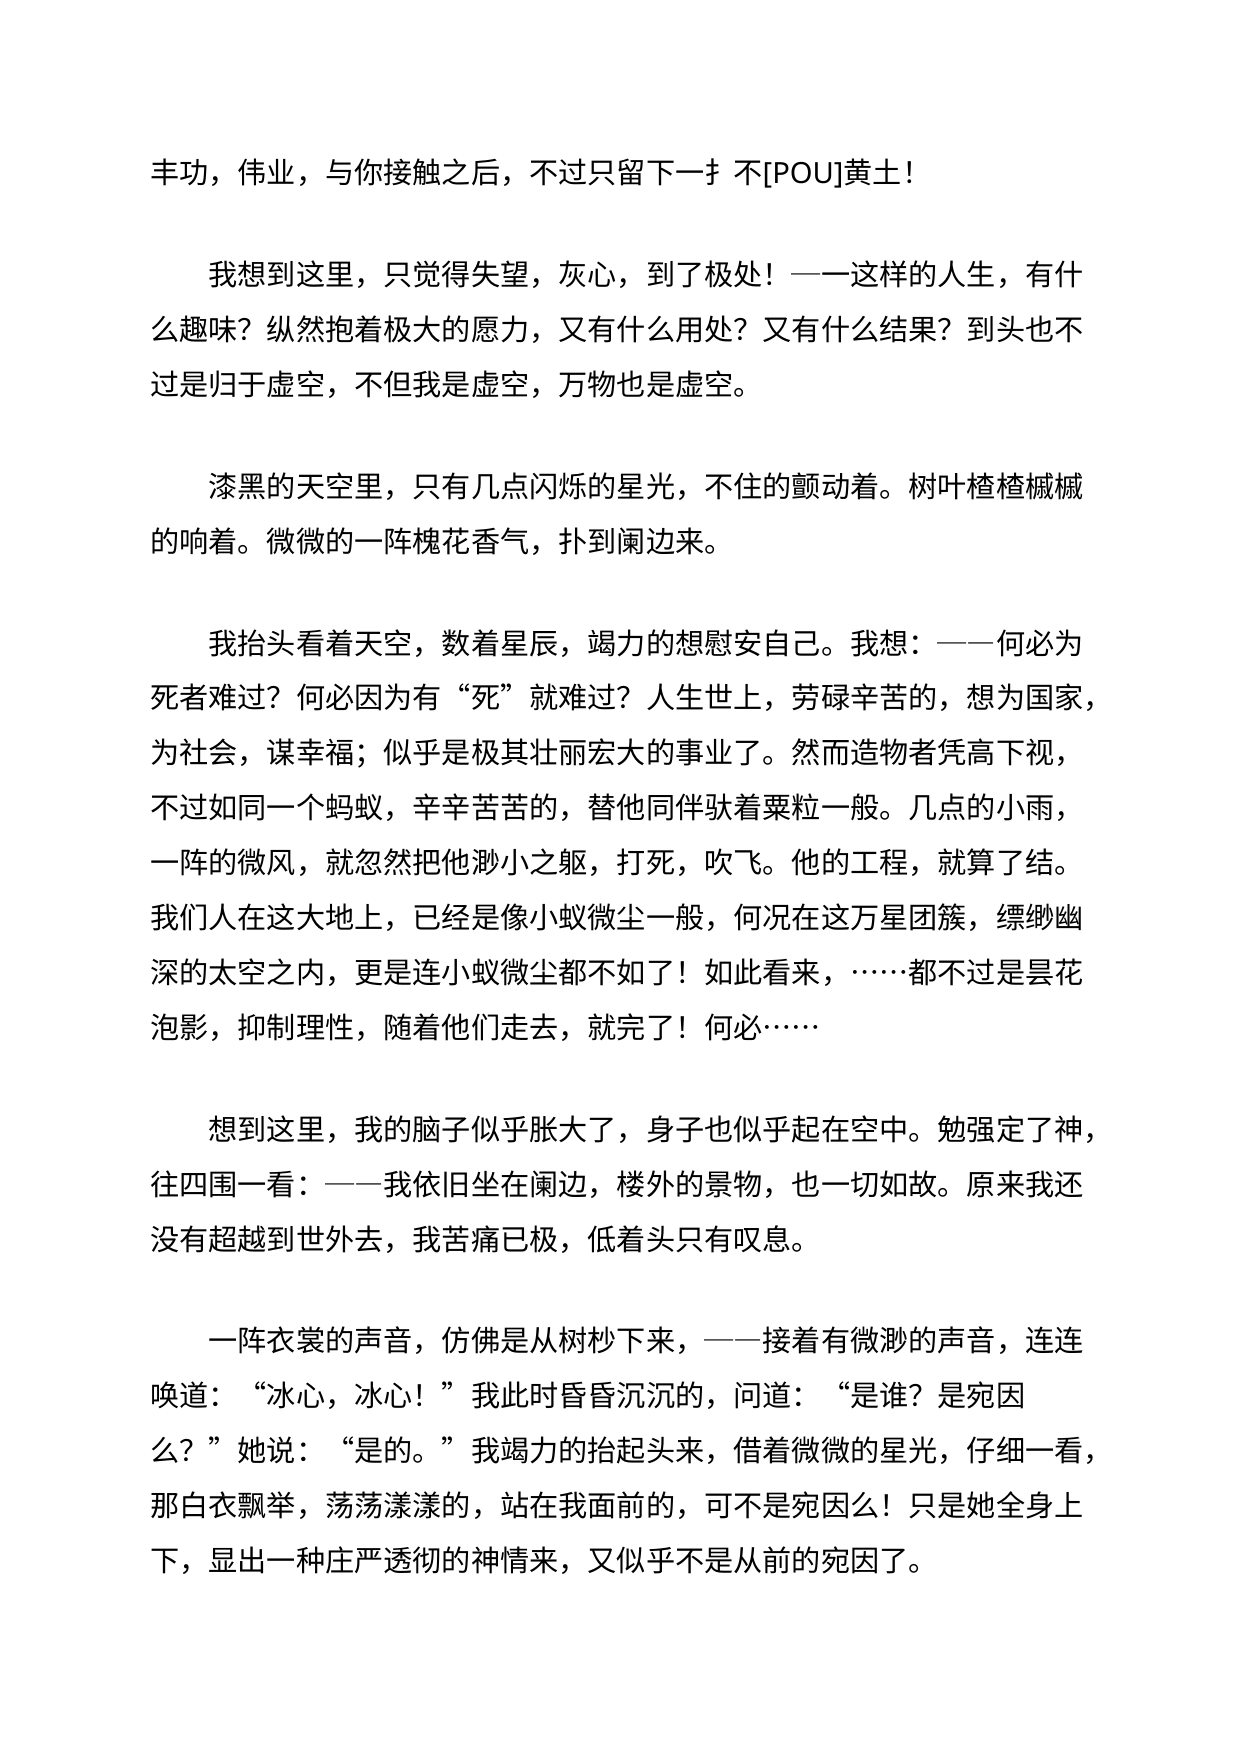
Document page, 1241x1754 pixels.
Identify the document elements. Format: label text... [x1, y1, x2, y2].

text 想到这里，我的脑子似乎胀大了，身子也似乎起在空中。勉强定了神，往四围一看：─—我依旧坐在阑边，楼外的景物，也一切如故。原来我还没有超越到世外去，我苦痛已极，低着头只有叹息。 [150, 1106, 1090, 1258]
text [150, 150, 1090, 192]
text 一阵衣裳的声音，仿佛是从树杪下来，─—接着有微渺的声音，连连唤道：“冰心，冰心！”我此时昏昏沉沉的，问道：“是谁？是宛因么？”她说：“是的。”我竭力的抬起头来，借着微微的星光，仔细一看，那白衣飘举，荡荡漾漾的，站在我面前的，可不是宛因么！只是她全身上下，显出一种庄严透彻的神情来，又似乎不是从前的宛因了。 [150, 1318, 1090, 1580]
text 我想到这里，只觉得失望，灰心，到了极处！─一这样的人生，有什么趣味？纵然抱着极大的愿力，又有什么用处？又有什么结果？到头也不过是归于虚空，不但我是虚空，万物也是虚空。 [150, 252, 1090, 404]
text 我抬头看着天空，数着星辰，竭力的想慰安自己。我想：─—何必为死者难过？何必因为有“死”就难过？人生世上，劳碌辛苦的，想为国家，为社会，谋幸福；似乎是极其壮丽宏大的事业了。然而造物者凭高下视，不过如同一个蚂蚁，辛辛苦苦的，替他同伴驮着粟粒一般。几点的小雨，一阵的微风，就忽然把他渺小之躯，打死，吹飞。他的工程，就算了结。我们人在这大地上，已经是像小蚁微尘一般，何况在这万星团簇，缥缈幽深的太空之内，更是连小蚁微尘都不如了！如此看来，……都不过是昙花泡影，抑制理性，随着他们走去，就完了！何必…… [150, 620, 1090, 1047]
text 漆黑的天空里，只有几点闪烁的星光，不住的颤动着。树叶楂楂槭槭的响着。微微的一阵槐花香气，扑到阑边来。 [150, 463, 1090, 561]
